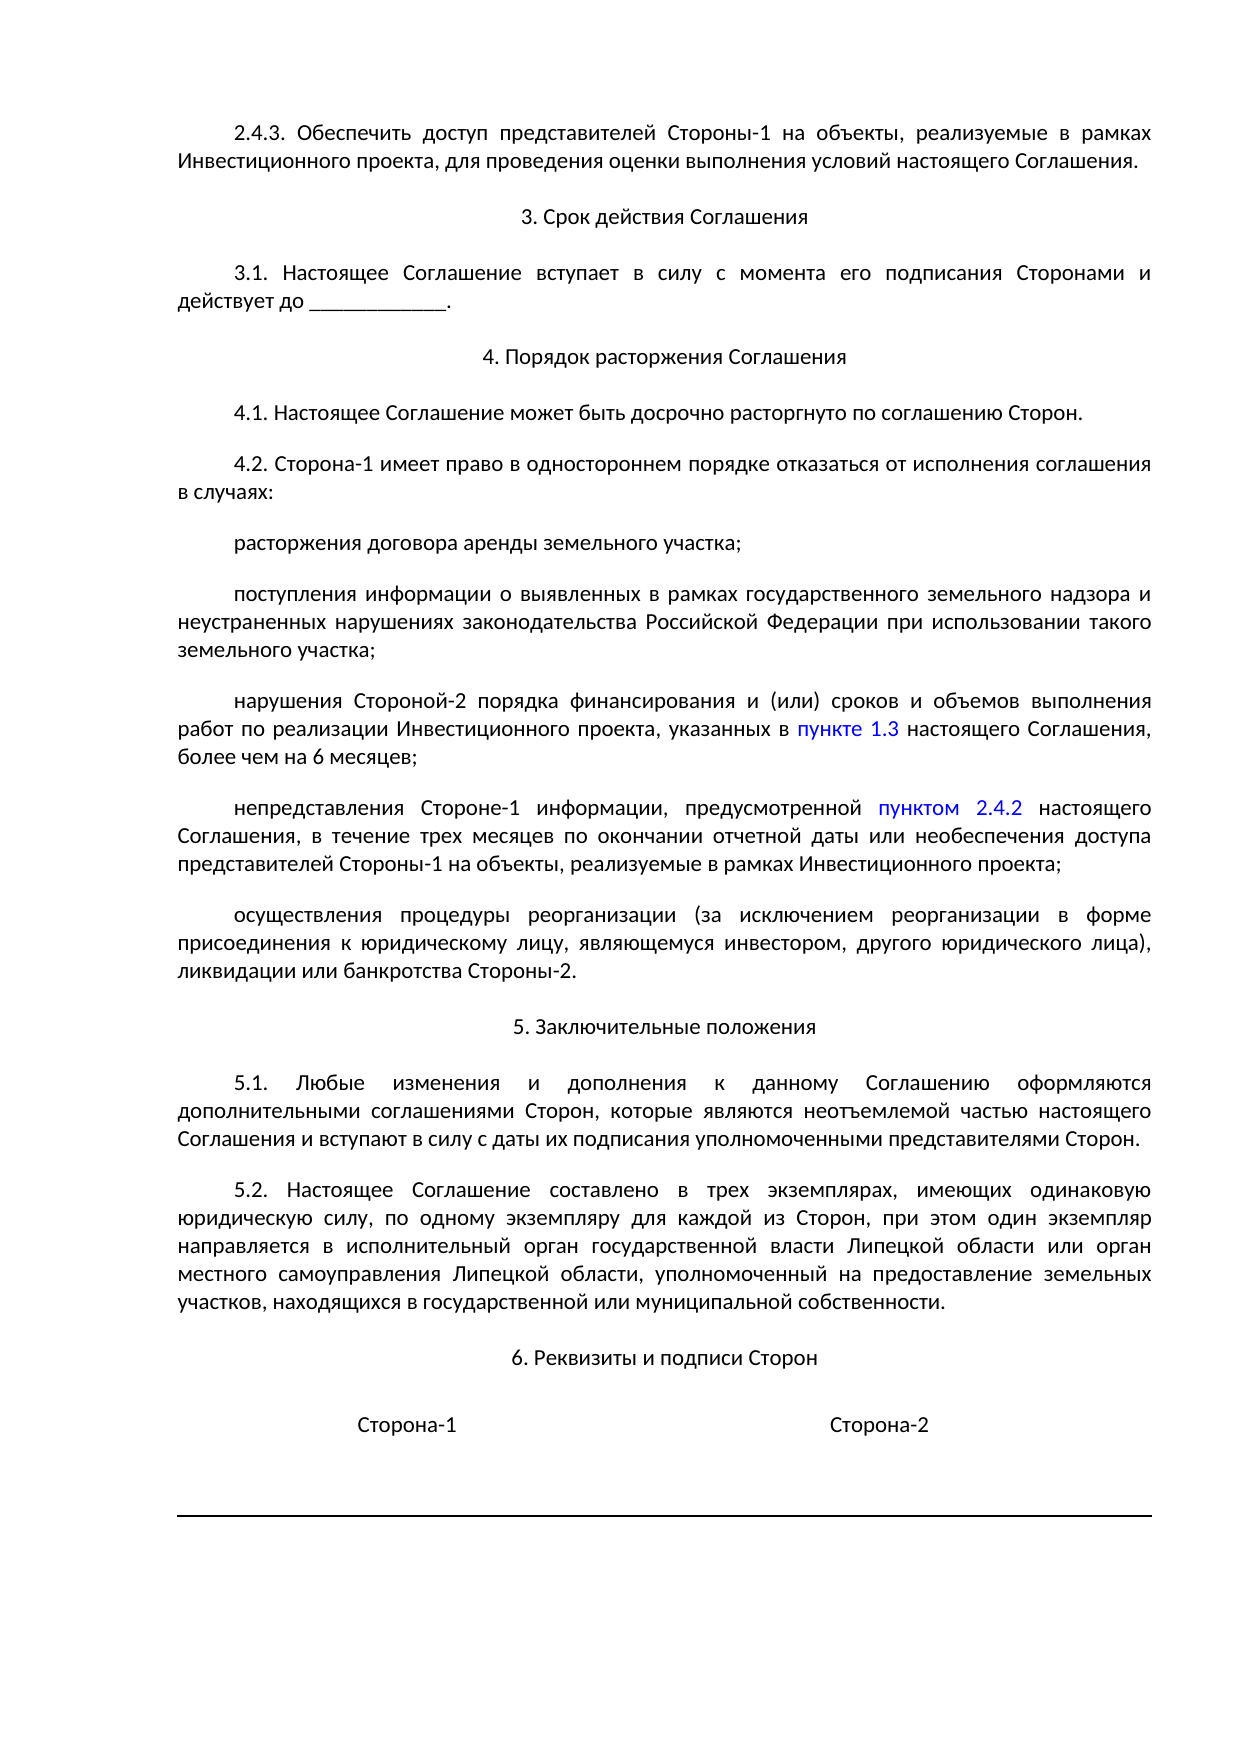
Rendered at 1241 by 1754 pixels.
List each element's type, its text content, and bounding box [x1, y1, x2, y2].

text 5. Заключительные положения [177, 1012, 1152, 1040]
text 3.1. Настоящее Соглашение вступает в силу с момента его подписания Сторонами и действует до ____________. [177, 258, 1152, 314]
text 4. Порядок расторжения Соглашения [177, 342, 1152, 370]
text нарушения Стороной-2 порядка финансирования и (или) сроков и объемов выполнения работ по реализации Инвестиционного проекта, указанных в пункте 1.3 настоящего Соглашения, более чем на 6 месяцев; [177, 686, 1152, 770]
text расторжения договора аренды земельного участка; [177, 528, 1152, 556]
text непредставления Стороне-1 информации, предусмотренной пунктом 2.4.2 настоящего Соглашения, в течение трех месяцев по окончании отчетной даты или необеспечения доступа представителей Стороны-1 на объекты, реализуемые в рамках Инвестиционного проекта; [177, 793, 1152, 877]
text 3. Срок действия Соглашения [177, 202, 1152, 230]
table_header Сторона-2 [643, 1399, 1116, 1449]
text 2.4.3. Обеспечить доступ представителей Стороны-1 на объекты, реализуемые в рамках Инвестиционного проекта, для проведения оценки выполнения условий настоящего Соглашения. [177, 118, 1152, 174]
text 6. Реквизиты и подписи Сторон [177, 1343, 1152, 1371]
text 5.2. Настоящее Соглашение составлено в трех экземплярах, имеющих одинаковую юридическую силу, по одному экземпляру для каждой из Сторон, при этом один экземпляр направляется в исполнительный орган государственной власти Липецкой области или орган местного самоуправления Липецкой области, уполномоченный на предоставление земельных участков, находящихся в государственной или муниципальной собственности. [177, 1175, 1152, 1315]
text 4.1. Настоящее Соглашение может быть досрочно расторгнуто по соглашению Сторон. [177, 398, 1152, 426]
text 5.1. Любые изменения и дополнения к данному Соглашению оформляются дополнительными соглашениями Сторон, которые являются неотъемлемой частью настоящего Соглашения и вступают в силу с даты их подписания уполномоченными представителями Сторон. [177, 1068, 1152, 1152]
text осуществления процедуры реорганизации (за исключением реорганизации в форме присоединения к юридическому лицу, являющемуся инвестором, другого юридического лица), ликвидации или банкротства Стороны-2. [177, 900, 1152, 984]
text поступления информации о выявленных в рамках государственного земельного надзора и неустраненных нарушениях законодательства Российской Федерации при использовании такого земельного участка; [177, 579, 1152, 663]
text 4.2. Сторона-1 имеет право в одностороннем порядке отказаться от исполнения соглашения в случаях: [177, 449, 1152, 505]
table_header Сторона-1 [171, 1399, 643, 1449]
